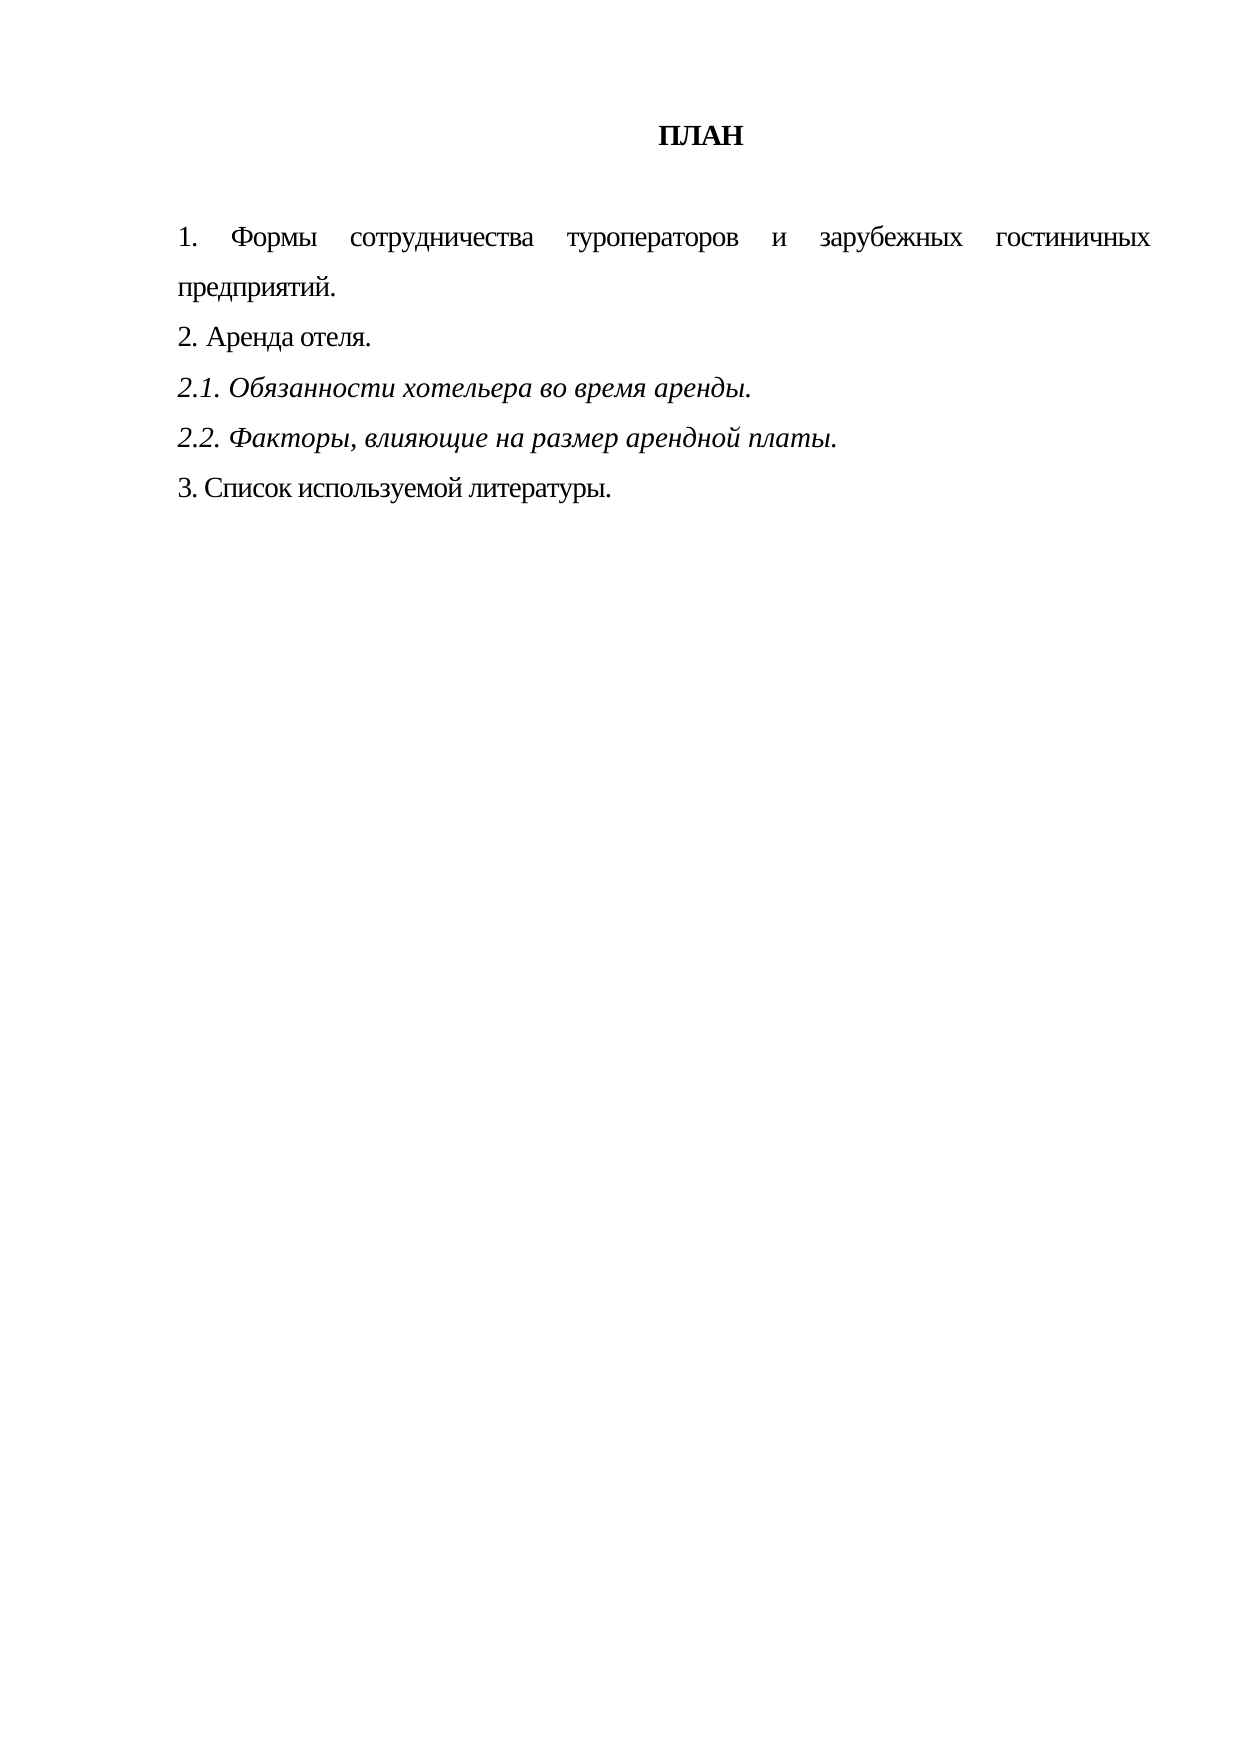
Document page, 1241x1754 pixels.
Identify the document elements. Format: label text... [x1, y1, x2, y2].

text 2.1. Обязанности хотельера во время аренды. [177, 370, 1152, 403]
text 2. Аренда отеля. [177, 319, 1152, 353]
text 2.2. Факторы, влияющие на размер арендной платы. [177, 420, 1152, 453]
text ПЛАН [177, 118, 1152, 152]
text 3. Список используемой литературы. [177, 470, 1152, 504]
text 1. Формы сотрудничества туроператоров и зарубежных гостиничных предприятий. [177, 219, 1152, 303]
